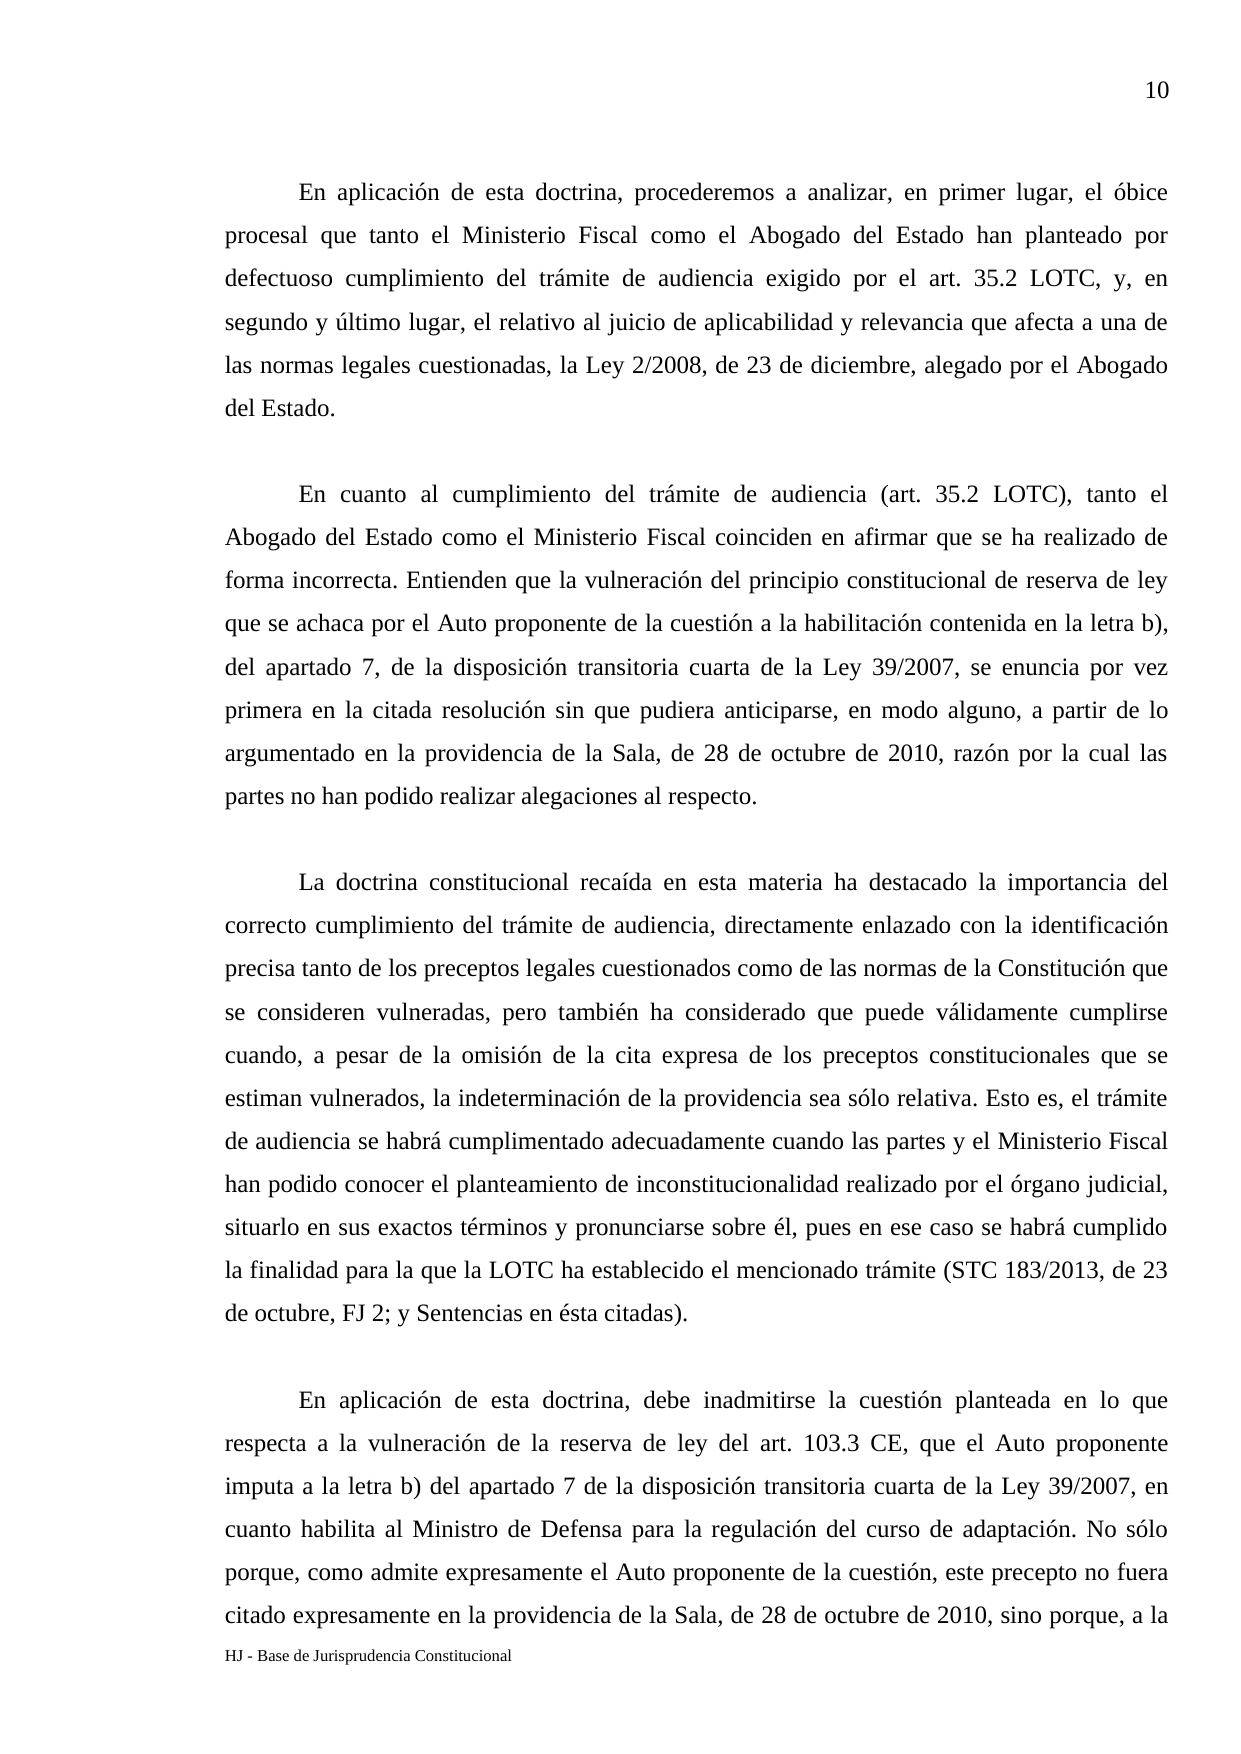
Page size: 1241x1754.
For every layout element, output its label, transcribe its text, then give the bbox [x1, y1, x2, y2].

text En aplicación de esta doctrina, procederemos a analizar, en primer lugar, el óbice procesal que tanto el Ministerio Fiscal como el Abogado del Estado han planteado por defectuoso cumplimiento del trámite de audiencia exigido por el art. 35.2 LOTC, y, en segundo y último lugar, el relativo al juicio de aplicabilidad y relevancia que afecta a una de las normas legales cuestionadas, la Ley 2/2008, de 23 de diciembre, alegado por el Abogado del Estado. [224, 177, 1169, 422]
text En cuanto al cumplimiento del trámite de audiencia (art. 35.2 LOTC), tanto el Abogado del Estado como el Ministerio Fiscal coinciden en afirmar que se ha realizado de forma incorrecta. Entienden que la vulneración del principio constitucional de reserva de ley que se achaca por el Auto proponente de la cuestión a la habilitación contenida en la letra b), del apartado 7, de la disposición transitoria cuarta de la Ley 39/2007, se enuncia por vez primera en la citada resolución sin que pudiera anticiparse, en modo alguno, a partir de lo argumentado en la providencia de la Sala, de 28 de octubre de 2010, razón por la cual las partes no han podido realizar alegaciones al respecto. [224, 479, 1169, 810]
text La doctrina constitucional recaída en esta materia ha destacado la importancia del correcto cumplimiento del trámite de audiencia, directamente enlazado con la identificación precisa tanto de los preceptos legales cuestionados como de las normas de la Constitución que se consideren vulneradas, pero también ha considerado que puede válidamente cumplirse cuando, a pesar de la omisión de la cita expresa de los preceptos constitucionales que se estiman vulnerados, la indeterminación de la providencia sea sólo relativa. Esto es, el trámite de audiencia se habrá cumplimentado adecuadamente cuando las partes y el Ministerio Fiscal han podido conocer el planteamiento de inconstitucionalidad realizado por el órgano judicial, situarlo en sus exactos términos y pronunciarse sobre él, pues en ese caso se habrá cumplido la finalidad para la que la LOTC ha establecido el mencionado trámite (STC 183/2013, de 23 de octubre, FJ 2; y Sentencias en ésta citadas). [224, 867, 1169, 1327]
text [224, 1385, 1169, 1629]
